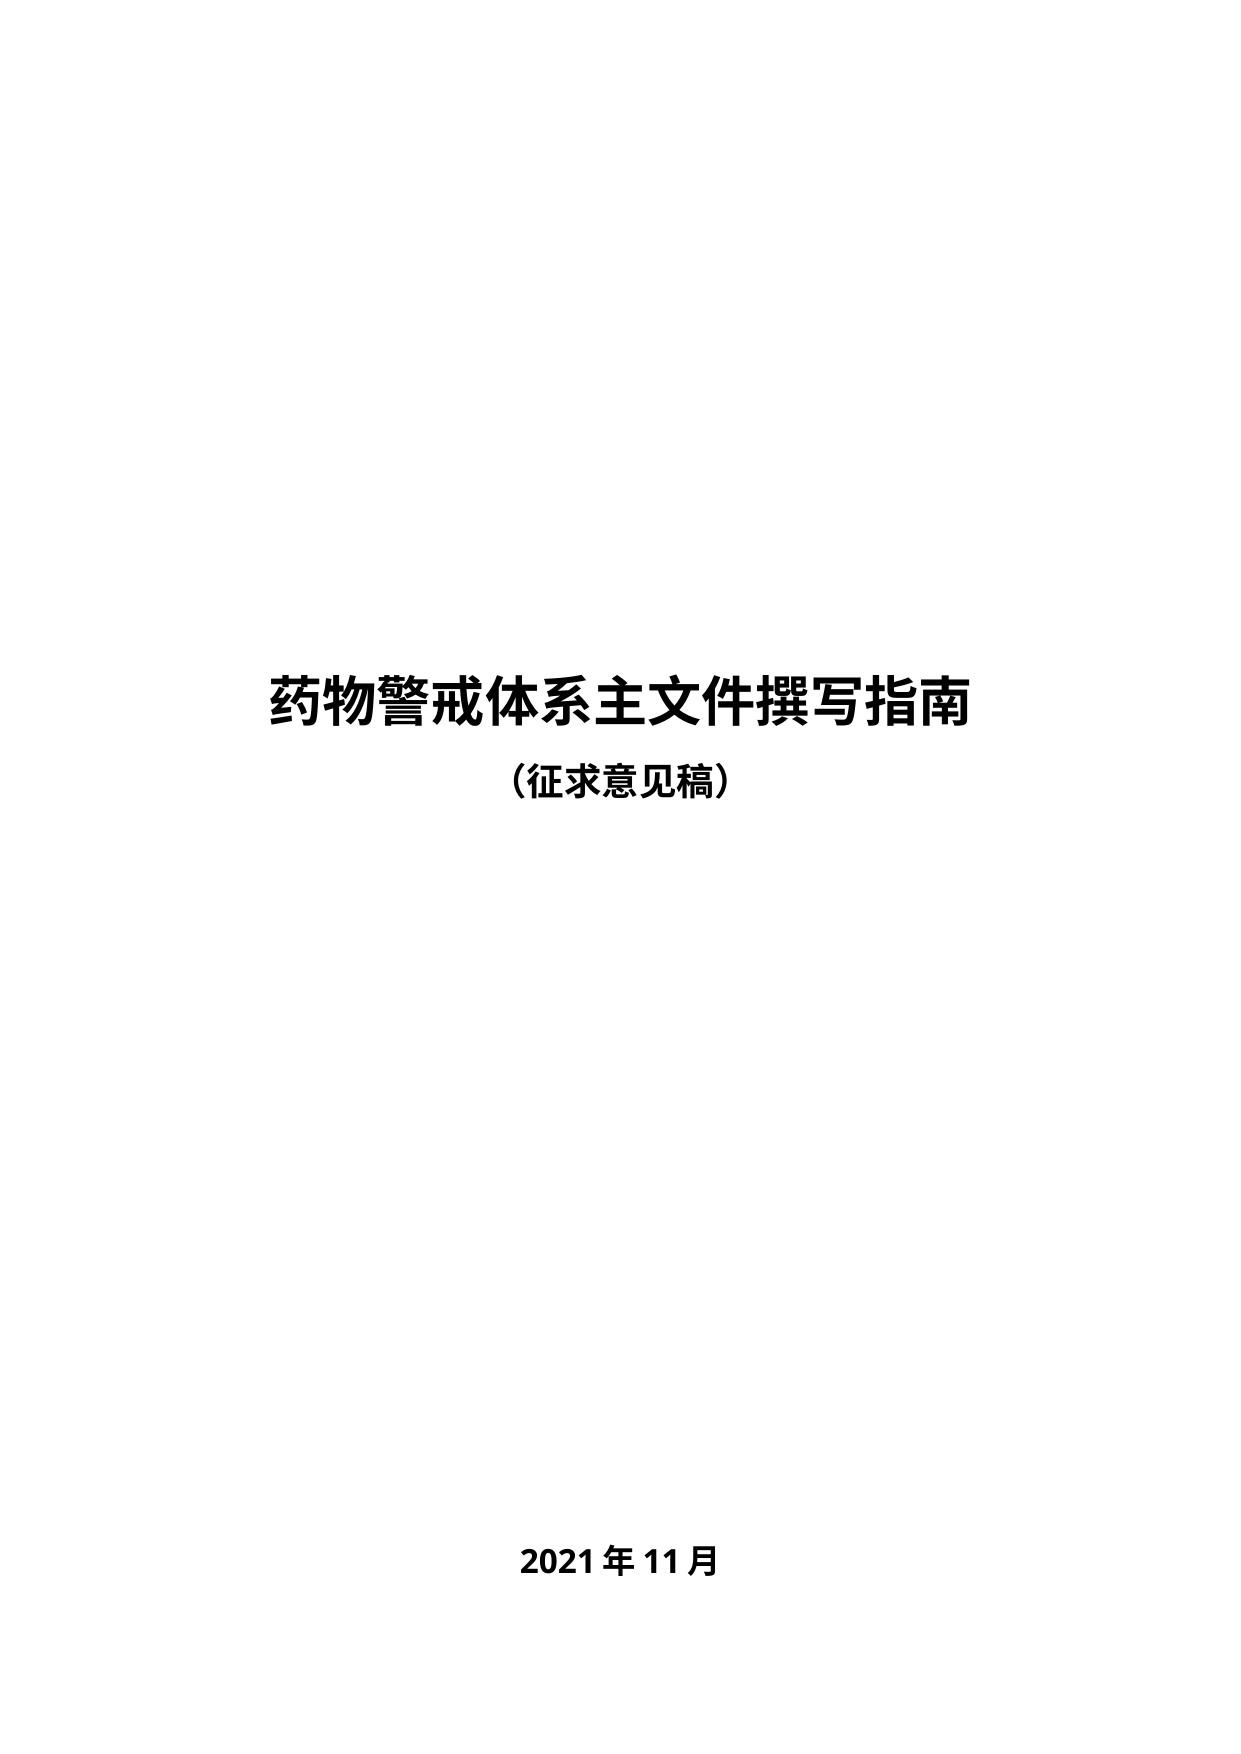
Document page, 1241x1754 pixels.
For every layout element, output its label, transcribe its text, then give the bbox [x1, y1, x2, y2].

text 2021年11月 [187, 1527, 1053, 1592]
text （征求意见稿） [187, 747, 1053, 812]
text 药物警戒体系主文件撰写指南 [187, 649, 1053, 747]
